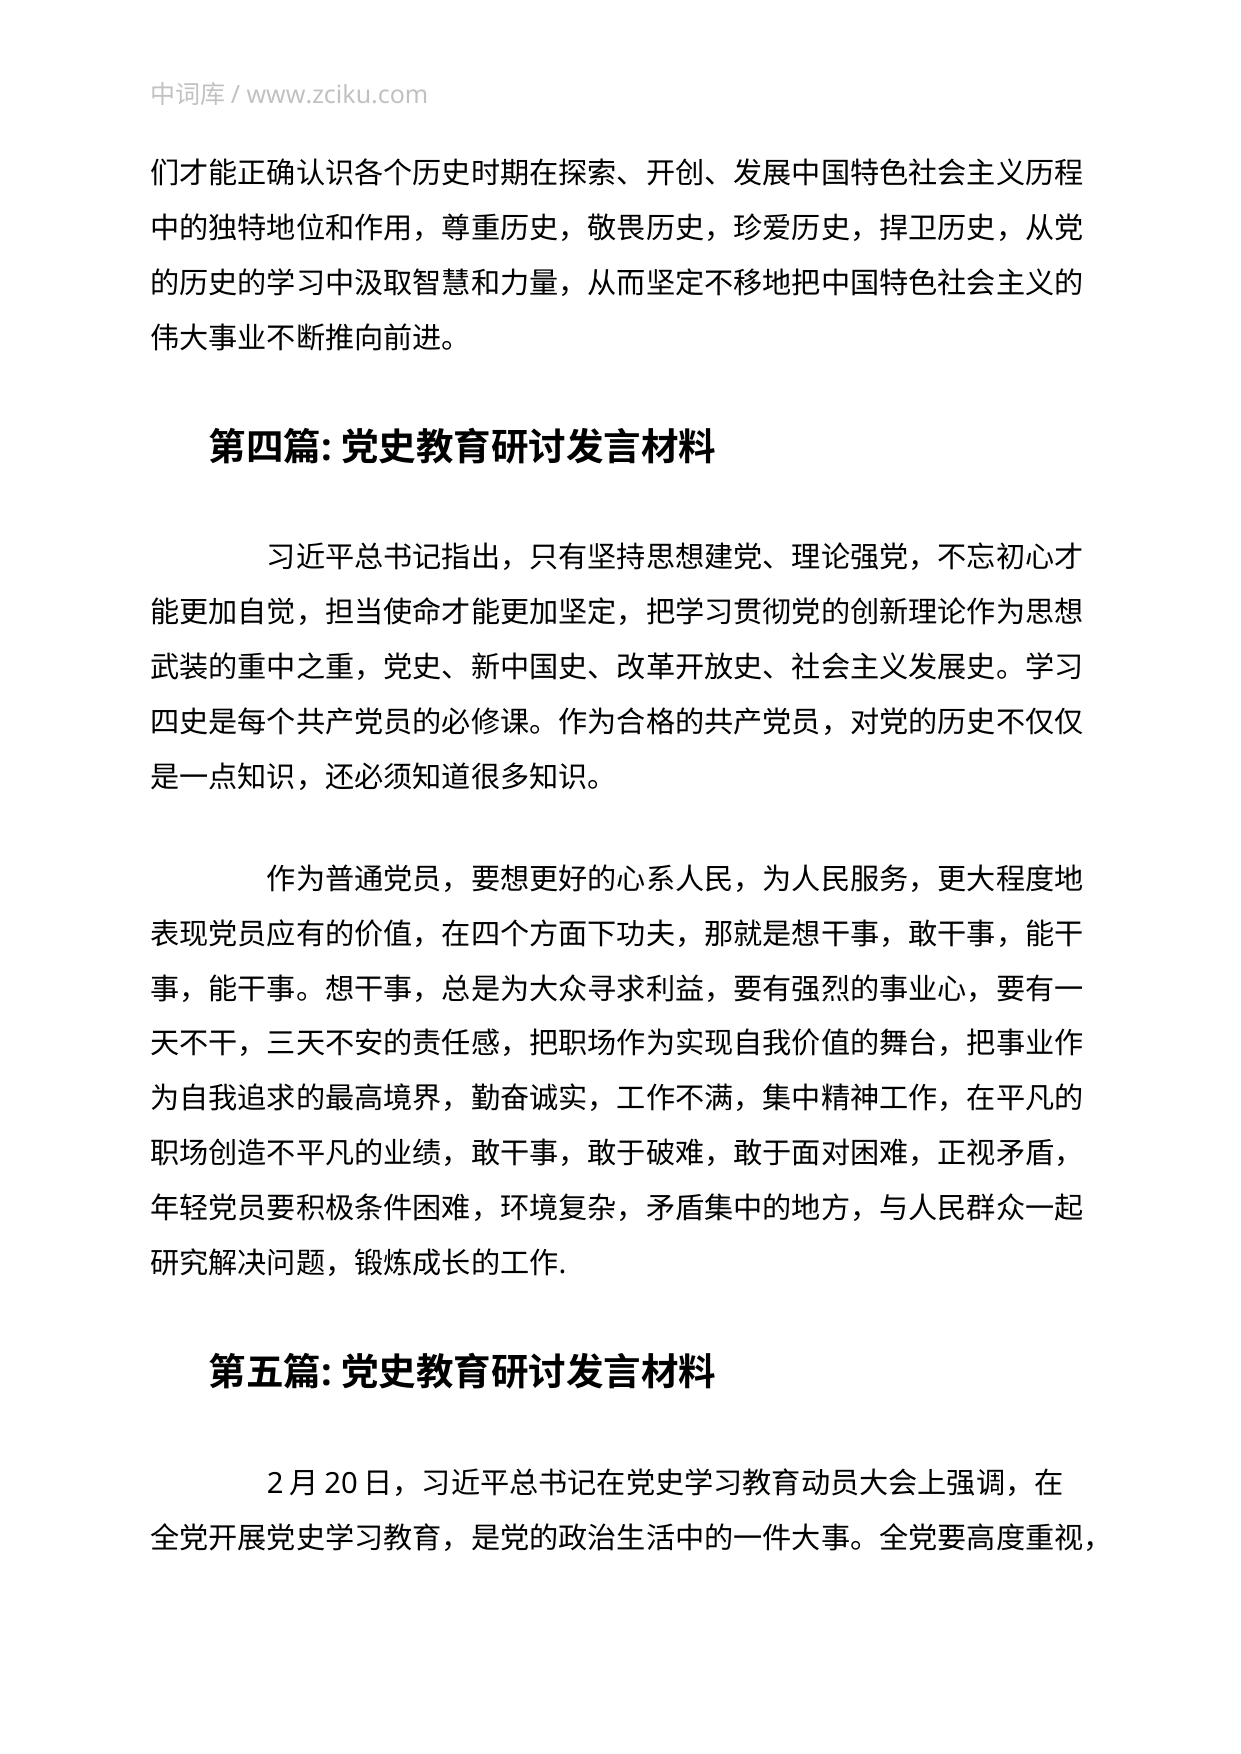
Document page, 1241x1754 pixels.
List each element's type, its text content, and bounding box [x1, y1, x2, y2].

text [150, 150, 1090, 357]
text 第五篇: 党史教育研讨发言材料 [150, 1342, 1090, 1396]
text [150, 1459, 1090, 1557]
text 第四篇: 党史教育研讨发言材料 [150, 416, 1090, 471]
text 作为普通党员，要想更好的心系人民，为人民服务，更大程度地表现党员应有的价值，在四个方面下功夫，那就是想干事，敢干事，能干事，能干事。想干事，总是为大众寻求利益，要有强烈的事业心，要有一天不干，三天不安的责任感，把职场作为实现自我价值的舞台，把事业作为自我追求的最高境界，勤奋诚实，工作不满，集中精神工作，在平凡的职场创造不平凡的业绩，敢干事，敢于破难，敢于面对困难，正视矛盾，年轻党员要积极条件困难，环境复杂，矛盾集中的地方，与人民群众一起研究解决问题，锻炼成长的工作. [150, 855, 1090, 1282]
text 习近平总书记指出，只有坚持思想建党、理论强党，不忘初心才能更加自觉，担当使命才能更加坚定，把学习贯彻党的创新理论作为思想武装的重中之重，党史、新中国史、改革开放史、社会主义发展史。学习四史是每个共产党员的必修课。作为合格的共产党员，对党的历史不仅仅是一点知识，还必须知道很多知识。 [150, 534, 1090, 796]
